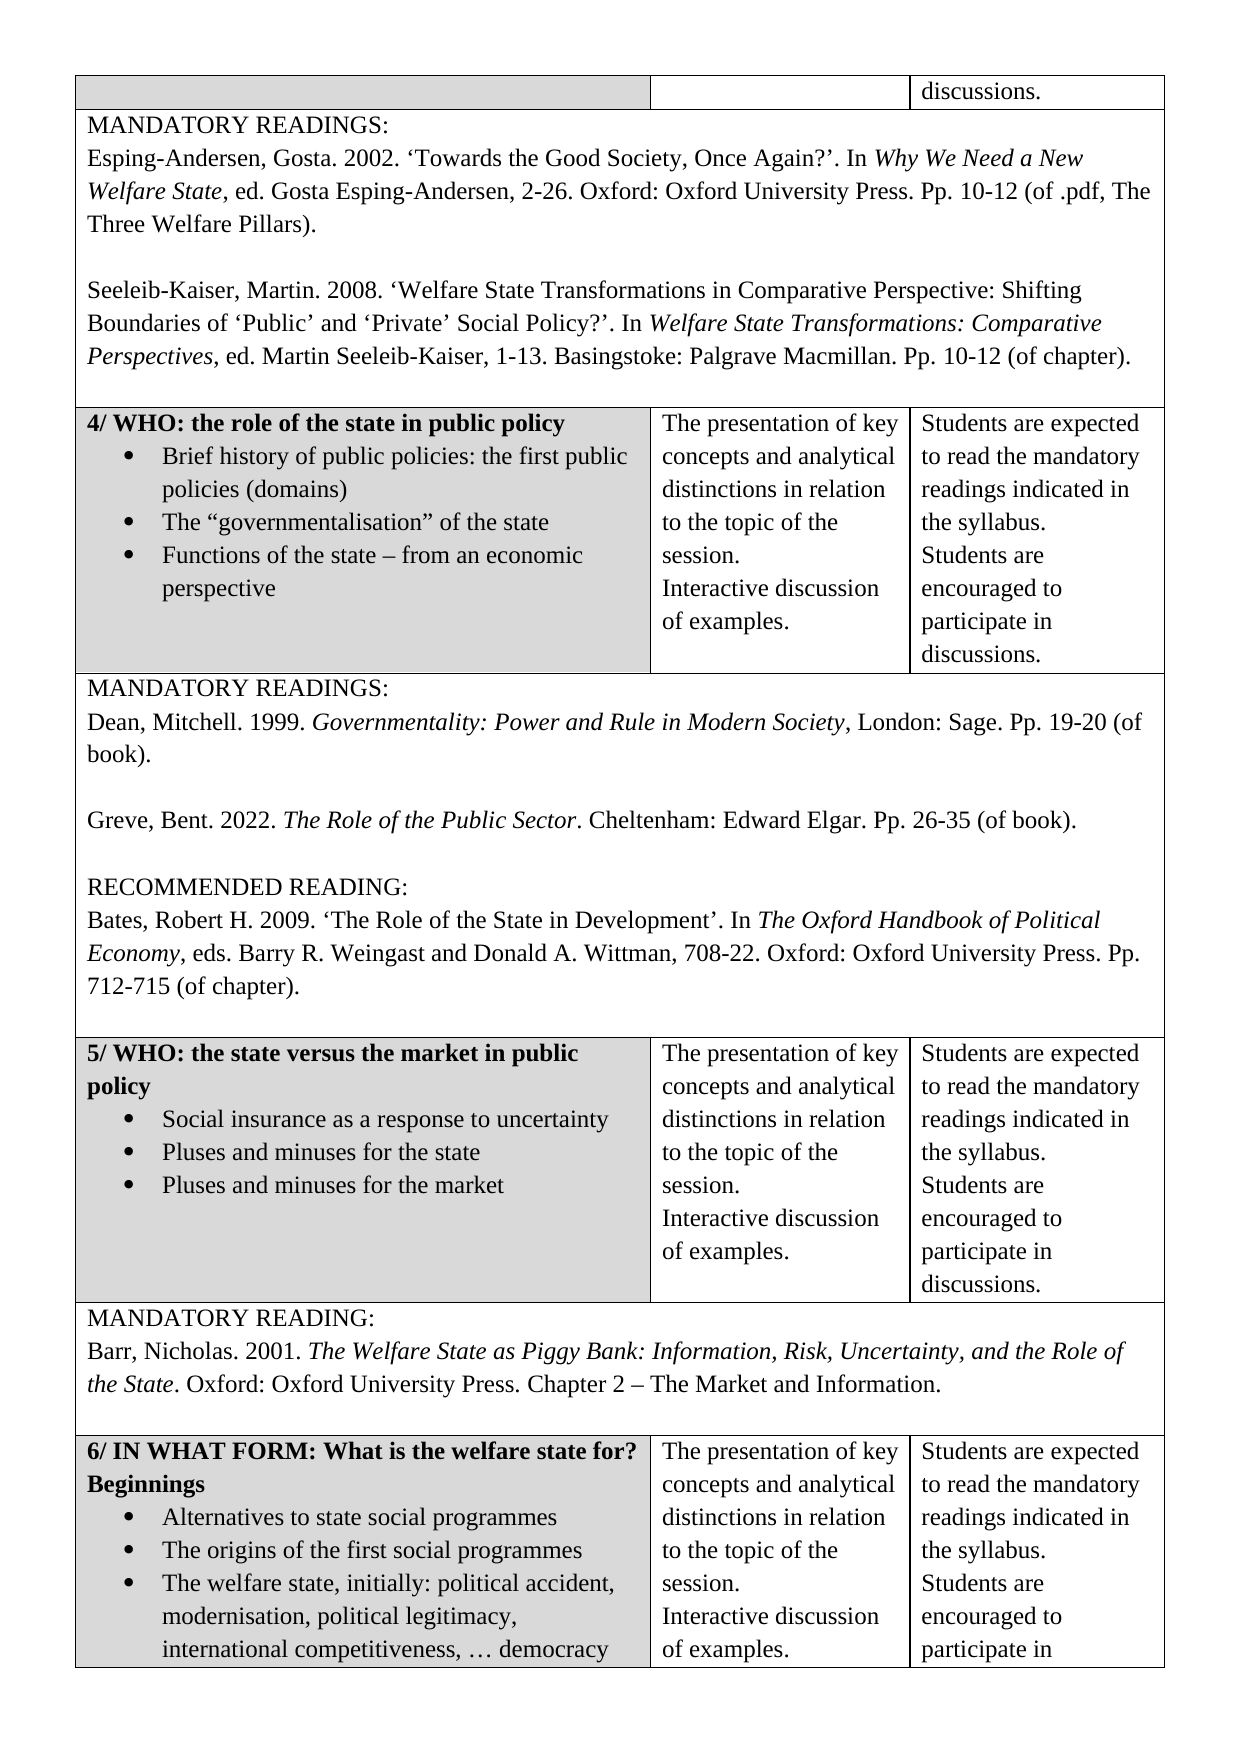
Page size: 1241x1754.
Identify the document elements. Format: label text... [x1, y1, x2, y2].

table_cell MANDATORY READINGS: Esping-Andersen, Gosta. 2002. ‘Towards the Good Society, Once Again?’. In Why We Need a New Welfare State, ed. Gosta Esping-Andersen, 2-26. Oxford: Oxford University Press. Pp. 10-12 (of .pdf, The Three Welfare Pillars). Seeleib-Kaiser, Martin. 2008. ‘Welfare State Transformations in Comparative Perspective: Shifting Boundaries of ‘Public’ and ‘Private’ Social Policy?’. In Welfare State Transformations: Comparative Perspectives, ed. Martin Seeleib-Kaiser, 1-13. Basingstoke: Palgrave Macmillan. Pp. 10-12 (of chapter). [76, 110, 1164, 407]
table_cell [76, 76, 650, 109]
table_cell MANDATORY READINGS: Dean, Mitchell. 1999. Governmentality: Power and Rule in Modern Society, London: Sage. Pp. 19-20 (of book). Greve, Bent. 2022. The Role of the Public Sector. Cheltenham: Edward Elgar. Pp. 26-35 (of book). RECOMMENDED READING: Bates, Robert H. 2009. ‘The Role of the State in Development’. In The Oxford Handbook of Political Economy, eds. Barry R. Weingast and Donald A. Wittman, 708-22. Oxford: Oxford University Press. Pp. 712-715 (of chapter). [76, 674, 1164, 1037]
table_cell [651, 76, 909, 109]
table_cell 5/ WHO: the state versus the market in public policy Social insurance as a response to uncertainty Pluses and minuses for the state Pluses and minuses for the market [76, 1038, 650, 1302]
table_cell Students are expected to read the mandatory readings indicated in the syllabus. Students are encouraged to participate in discussions. [911, 408, 1164, 672]
table_cell MANDATORY READING: Barr, Nicholas. 2001. The Welfare State as Piggy Bank: Information, Risk, Uncertainty, and the Role of the State. Oxford: Oxford University Press. Chapter 2 – The Market and Information. [76, 1303, 1164, 1435]
table_cell The presentation of key concepts and analytical distinctions in relation to the topic of the session. Interactive discussion of examples. [651, 408, 909, 672]
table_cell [76, 1436, 650, 1667]
table_cell Students are expected to read the mandatory readings indicated in the syllabus. Students are encouraged to participate in discussions. [911, 1038, 1164, 1302]
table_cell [911, 1436, 1164, 1667]
table_cell The presentation of key concepts and analytical distinctions in relation to the topic of the session. Interactive discussion of examples. [651, 1038, 909, 1302]
table_cell 4/ WHO: the role of the state in public policy Brief history of public policies: the first public policies (domains) The “governmentalisation” of the state Functions of the state – from an economic perspective [76, 408, 650, 672]
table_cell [911, 76, 1164, 109]
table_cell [651, 1436, 909, 1667]
